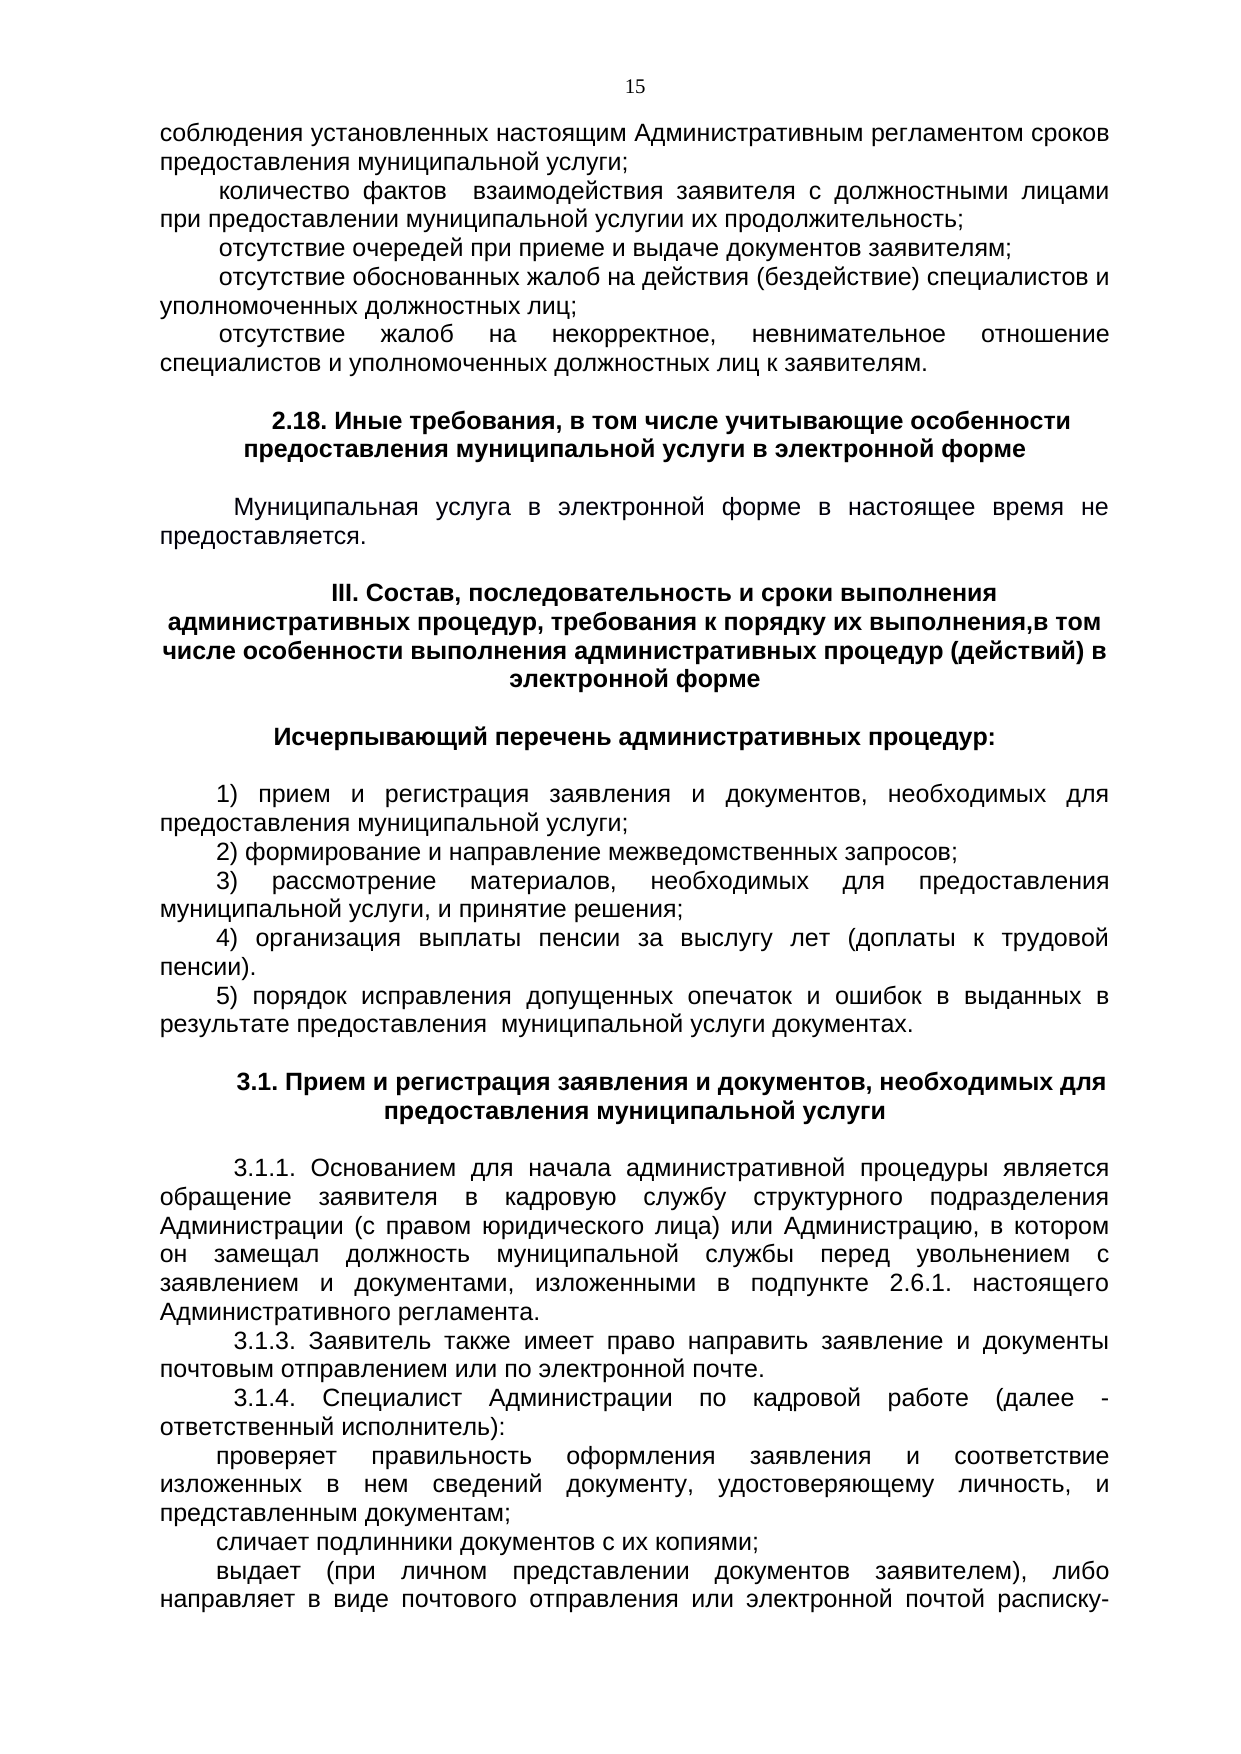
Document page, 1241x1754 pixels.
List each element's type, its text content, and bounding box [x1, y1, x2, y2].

text 3.1.3. Заявитель также имеет право направить заявление и документы почтовым отправлением или по электронной почте. [159, 1326, 1110, 1383]
text 2) формирование и направление межведомственных запросов; [159, 837, 1110, 866]
text отсутствие жалоб на некорректное, невнимательное отношение специалистов и уполномоченных должностных лиц к заявителям. [159, 319, 1110, 377]
text 1) прием и регистрация заявления и документов, необходимых для предоставления муниципальной услуги; [159, 779, 1110, 837]
text отсутствие очередей при приеме и выдаче документов заявителям; [159, 233, 1110, 262]
text 3) рассмотрение материалов, необходимых для предоставления муниципальной услуги, и принятие решения; [159, 866, 1110, 923]
text 3.1. Прием и регистрация заявления и документов, необходимых для предоставления муниципальной услуги [159, 1067, 1110, 1124]
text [159, 118, 1110, 176]
text Муниципальная услуга в электронной форме в настоящее время не предоставляется. [159, 492, 1110, 549]
text 2.18. Иные требования, в том числе учитывающие особенности предоставления муниципальной услуги в электронной форме [159, 406, 1110, 463]
text 4) организация выплаты пенсии за выслугу лет (доплаты к трудовой пенсии). [159, 923, 1110, 981]
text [159, 1556, 1110, 1613]
text отсутствие обоснованных жалоб на действия (бездействие) специалистов и уполномоченных должностных лиц; [159, 262, 1110, 319]
text сличает подлинники документов с их копиями; [159, 1527, 1110, 1556]
text проверяет правильность оформления заявления и соответствие изложенных в нем сведений документу, удостоверяющему личность, и представленным документам; [159, 1441, 1110, 1527]
text количество фактов взаимодействия заявителя с должностными лицами при предоставлении муниципальной услугии их продолжительность; [159, 176, 1110, 233]
text III. Состав, последовательность и сроки выполнения административных процедур, требования к порядку их выполнения,в том числе особенности выполнения административных процедур (действий) в электронной форме [159, 578, 1110, 693]
text Исчерпывающий перечень административных процедур: [159, 722, 1110, 751]
text 3.1.1. Основанием для начала административной процедуры является обращение заявителя в кадровую службу структурного подразделения Администрации (с правом юридического лица) или Администрацию, в котором он замещал должность муниципальной службы перед увольнением с заявлением и документами, изложенными в подпункте 2.6.1. настоящего Административного регламента. [159, 1153, 1110, 1326]
text 3.1.4. Специалист Администрации по кадровой работе (далее - ответственный исполнитель): [159, 1383, 1110, 1441]
text 5) порядок исправления допущенных опечаток и ошибок в выданных в результате предоставления муниципальной услуги документах. [159, 981, 1110, 1038]
